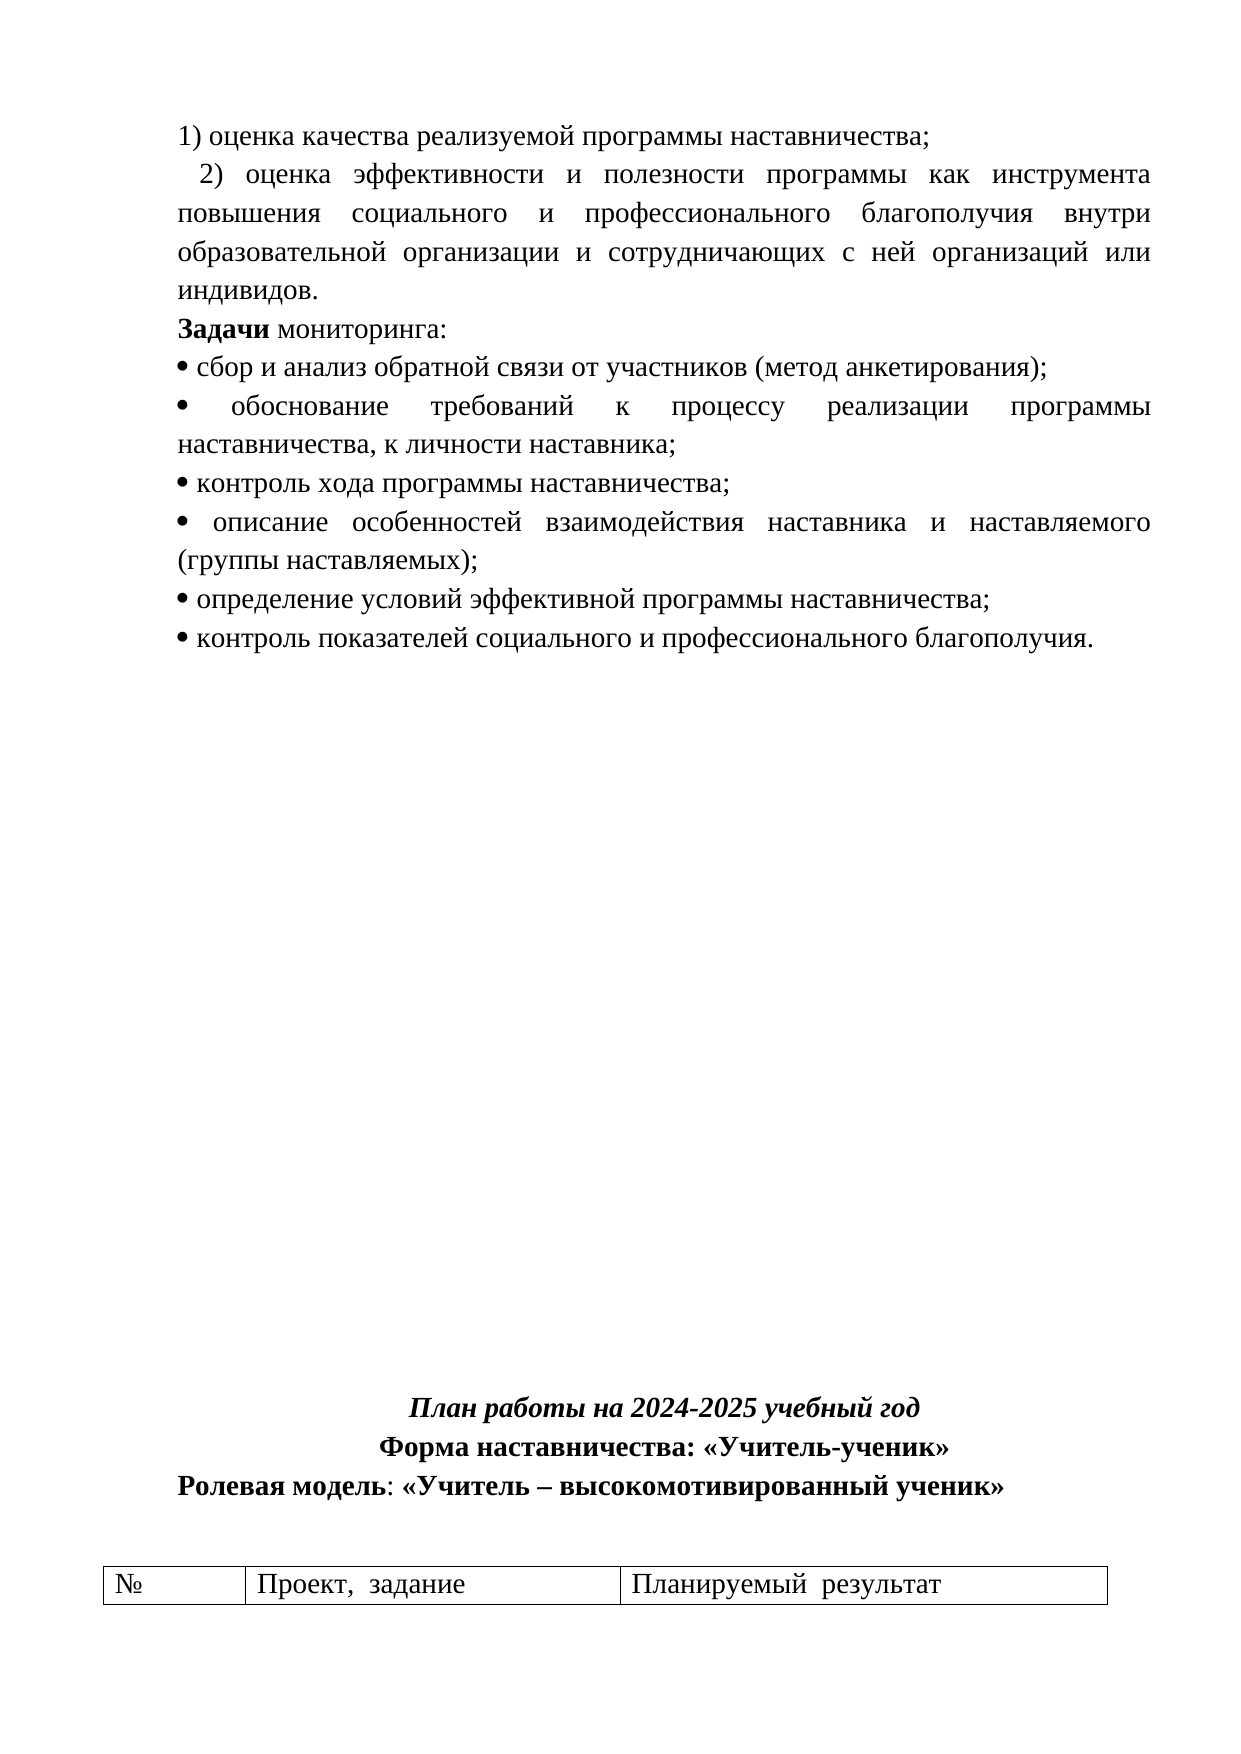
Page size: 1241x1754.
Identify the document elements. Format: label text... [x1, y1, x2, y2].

subtitle План работы на 2024-2025 учебный год [177, 1391, 1152, 1424]
text сбор и анализ обратной связи от участников (метод анкетирования); [177, 349, 1152, 383]
text контроль показателей социального и профессионального благополучия. [177, 620, 1152, 653]
text Задачи мониторинга: [177, 311, 1152, 344]
table_header № [104, 1567, 245, 1604]
text определение условий эффективной программы наставничества; [177, 581, 1152, 615]
text 2) оценка эффективности и полезности программы как инструмента повышения социального и профессионального благополучия внутри образовательной организации и сотрудничающих с ней организаций или индивидов. [177, 157, 1152, 306]
table_header Проект, задание [246, 1567, 620, 1604]
table_header Планируемый результат [621, 1567, 1107, 1604]
text обоснование требований к процессу реализации программы наставничества, к личности наставника; [177, 388, 1152, 460]
text Ролевая модель: «Учитель – высокомотивированный ученик» [177, 1468, 1152, 1501]
text Форма наставничества: «Учитель-ученик» [177, 1429, 1152, 1463]
text 1) оценка качества реализуемой программы наставничества; [177, 118, 1152, 152]
text контроль хода программы наставничества; [177, 465, 1152, 499]
text описание особенностей взаимодействия наставника и наставляемого (группы наставляемых); [177, 504, 1152, 576]
